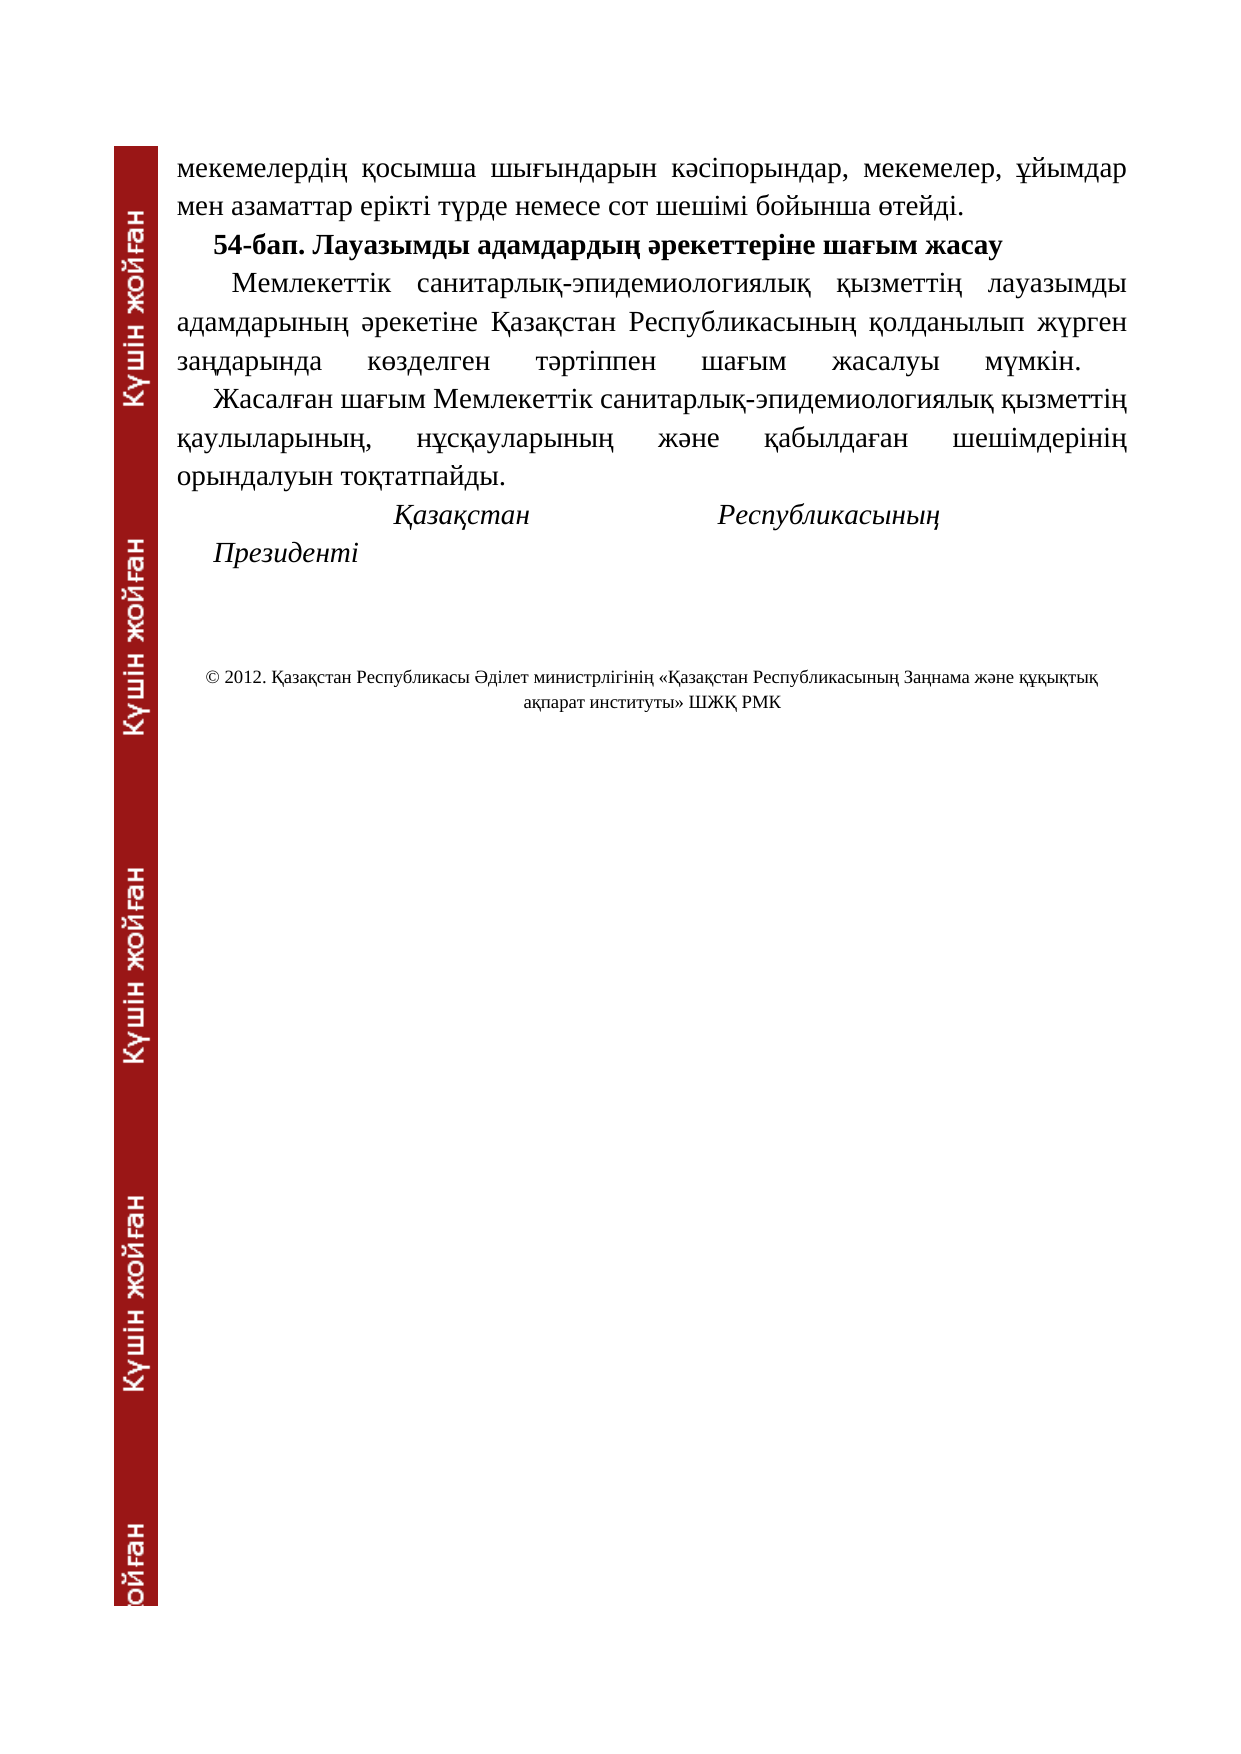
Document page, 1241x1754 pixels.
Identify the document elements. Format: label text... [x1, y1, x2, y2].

picture [114, 492, 158, 497]
text 54-бап. Лауазымды адамдардың әрекеттерiне шағым жасау [112, 227, 1128, 261]
picture [114, 222, 158, 227]
picture [114, 569, 158, 666]
picture [114, 146, 158, 150]
text © 2012. Қазақстан Республикасы Әділет министрлігінің «Қазақстан Республикасының Заңнама және құқықтық ақпарат институты» ШЖҚ РМК [112, 666, 1128, 712]
text Мемлекеттiк санитарлық-эпидемиологиялық қызметтiң лауазымды адамдарының әрекетiне Қазақстан Республикасының қолданылып жүрген заңдарында көзделген тәртiппен шағым жасалуы мүмкiн. Жасалған шағым Мемлекеттiк санитарлық-эпидемиологиялық қызметтiң қаулыларының, нұсқауларының және қабылдаған шешiмдерiнiң орындалуын тоқтатпайды. [112, 266, 1128, 492]
picture [114, 261, 158, 266]
text Қазақстан Республикасының Президентi [112, 497, 1128, 569]
picture [114, 712, 158, 1606]
